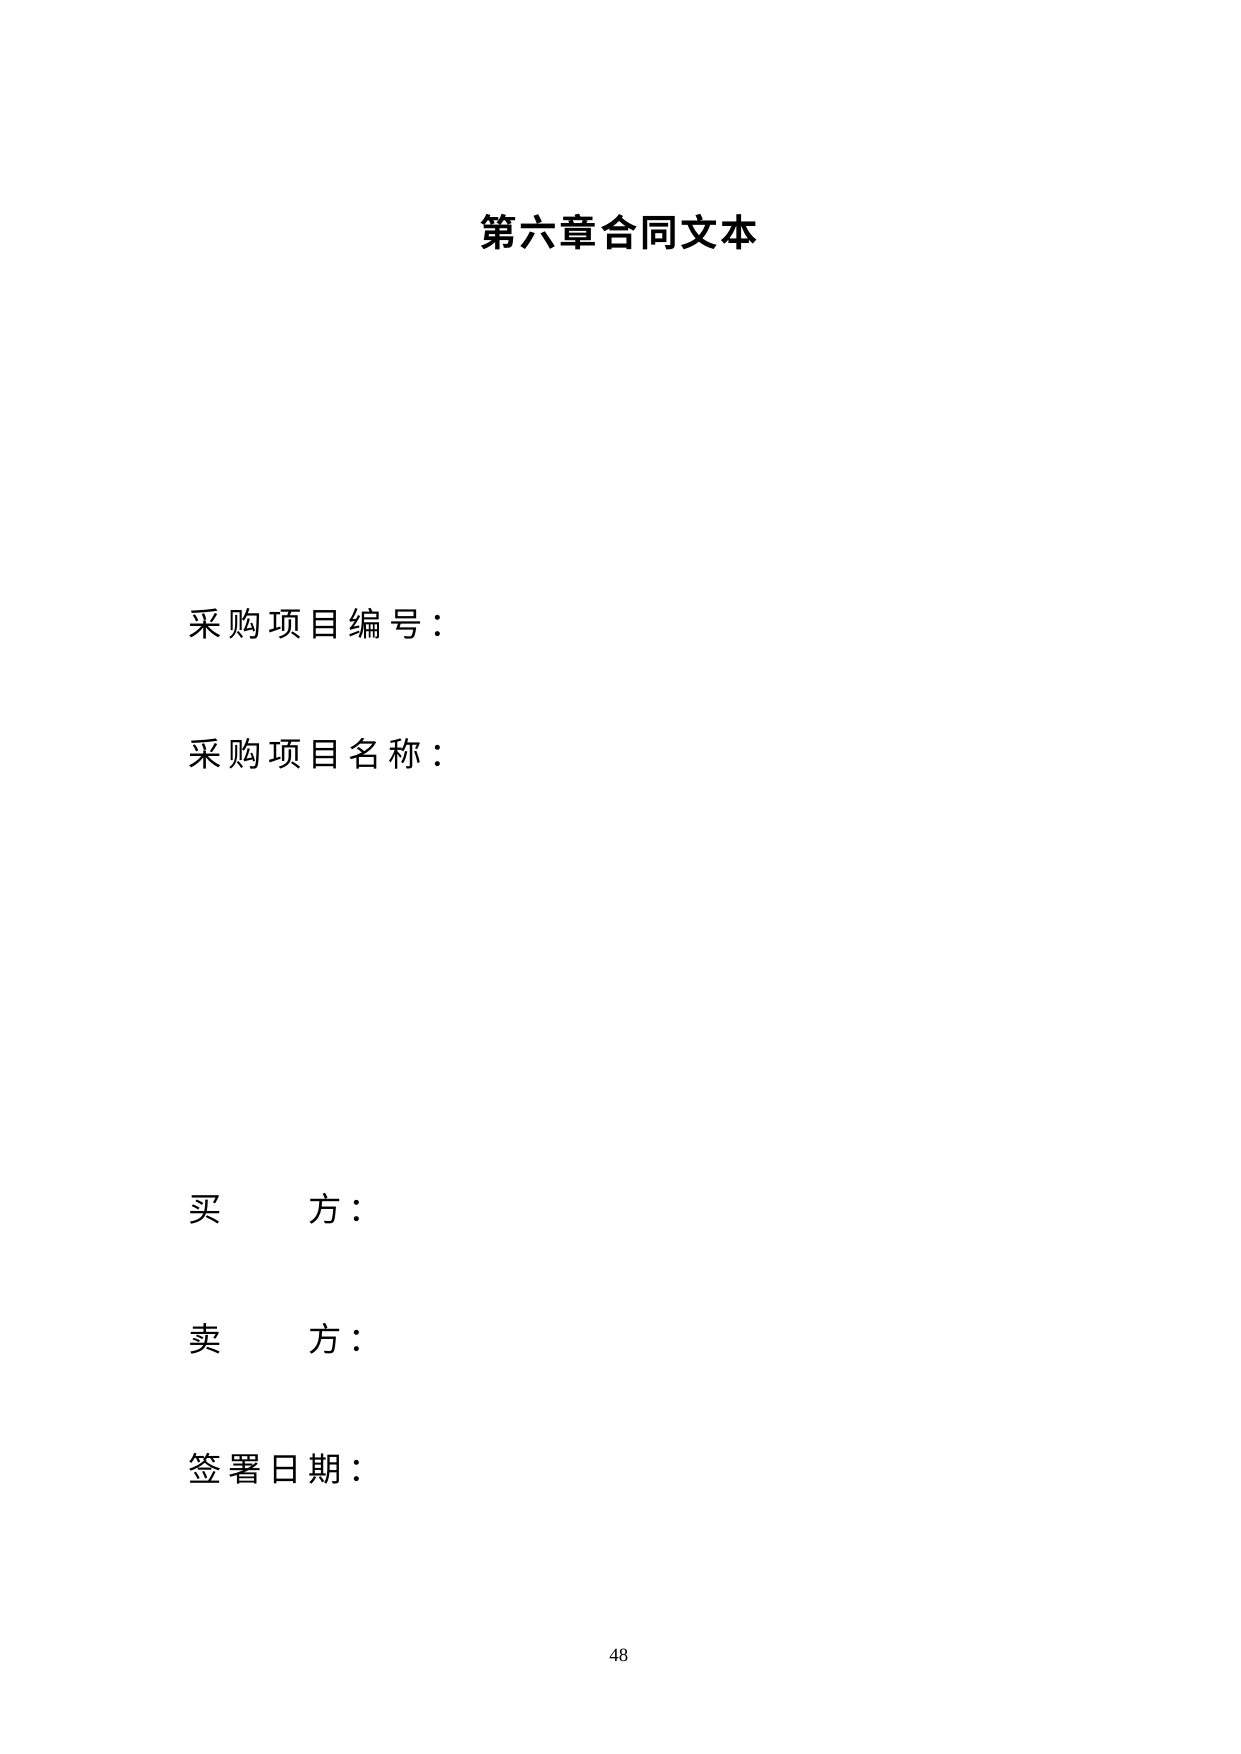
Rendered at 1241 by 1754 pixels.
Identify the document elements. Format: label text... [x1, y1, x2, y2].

text 采购项目编号： [188, 589, 1052, 654]
text 采购项目名称： [188, 719, 1052, 784]
text 买 方： [188, 1174, 1052, 1239]
text 签署日期： [188, 1434, 1052, 1499]
subtitle 第六章合同文本 [188, 197, 1052, 262]
text 卖 方： [188, 1304, 1052, 1369]
